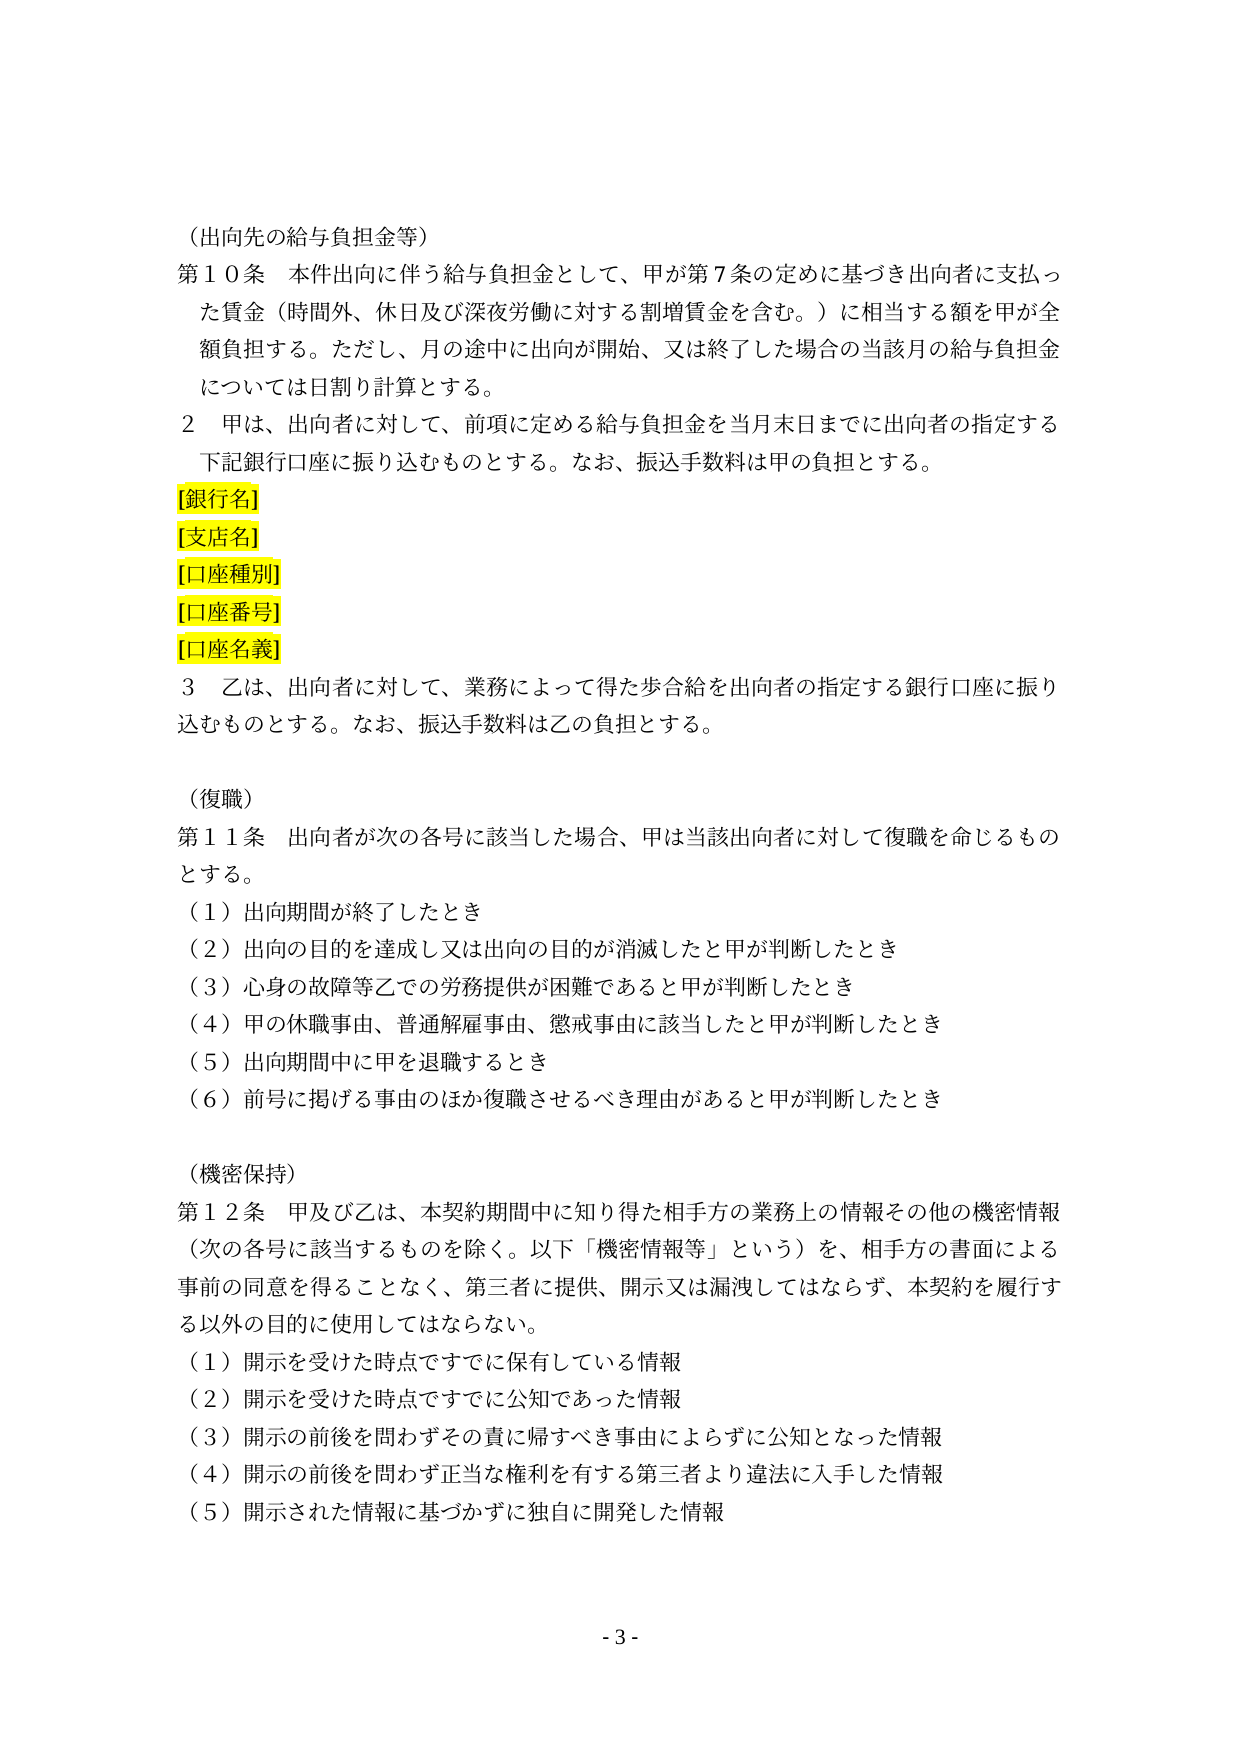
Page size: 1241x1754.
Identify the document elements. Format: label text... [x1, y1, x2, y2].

text ３ 乙は、出向者に対して、業務によって得た歩合給を出向者の指定する銀行口座に振り込むものとする。なお、振込手数料は乙の負担とする。 [177, 667, 1063, 742]
text （２）開示を受けた時点ですでに公知であった情報 [177, 1379, 1063, 1417]
text 第１２条 甲及び乙は、本契約期間中に知り得た相手方の業務上の情報その他の機密情報（次の各号に該当するものを除く。以下「機密情報等」という）を、相手方の書面による事前の同意を得ることなく、第三者に提供、開示又は漏洩してはならず、本契約を履行する以外の目的に使用してはならない。 [177, 1192, 1063, 1342]
text [口座名義] [177, 629, 1063, 667]
text （４）開示の前後を問わず正当な権利を有する第三者より違法に入手した情報 [177, 1454, 1063, 1492]
text （４）甲の休職事由、普通解雇事由、懲戒事由に該当したと甲が判断したとき [177, 1004, 1063, 1042]
text [口座種別] [177, 554, 1063, 592]
text （６）前号に掲げる事由のほか復職させるべき理由があると甲が判断したとき [177, 1079, 1063, 1117]
text 第１１条 出向者が次の各号に該当した場合、甲は当該出向者に対して復職を命じるものとする。 [177, 817, 1063, 892]
text [口座番号] [177, 592, 1063, 629]
text （復職） [177, 779, 1063, 817]
text [銀行名] [177, 479, 1063, 517]
text （３）開示の前後を問わずその責に帰すべき事由によらずに公知となった情報 [177, 1417, 1063, 1454]
text （１）出向期間が終了したとき [177, 892, 1063, 929]
text （１）開示を受けた時点ですでに保有している情報 [177, 1342, 1063, 1379]
text （２）出向の目的を達成し又は出向の目的が消滅したと甲が判断したとき [177, 929, 1063, 967]
text （出向先の給与負担金等） [177, 217, 1063, 254]
text （５）開示された情報に基づかずに独自に開発した情報 [177, 1492, 1063, 1529]
text 第１０条 本件出向に伴う給与負担金として、甲が第7条の定めに基づき出向者に支払った賃金（時間外、休日及び深夜労働に対する割増賃金を含む。）に相当する額を甲が全額負担する。ただし、月の途中に出向が開始、又は終了した場合の当該月の給与負担金については日割り計算とする。 [177, 254, 1063, 404]
text ２ 甲は、出向者に対して、前項に定める給与負担金を当月末日までに出向者の指定する下記銀行口座に振り込むものとする。なお、振込手数料は甲の負担とする。 [177, 404, 1063, 479]
text （５）出向期間中に甲を退職するとき [177, 1042, 1063, 1079]
text （３）心身の故障等乙での労務提供が困難であると甲が判断したとき [177, 967, 1063, 1004]
text （機密保持） [177, 1154, 1063, 1192]
text [支店名] [177, 517, 1063, 554]
